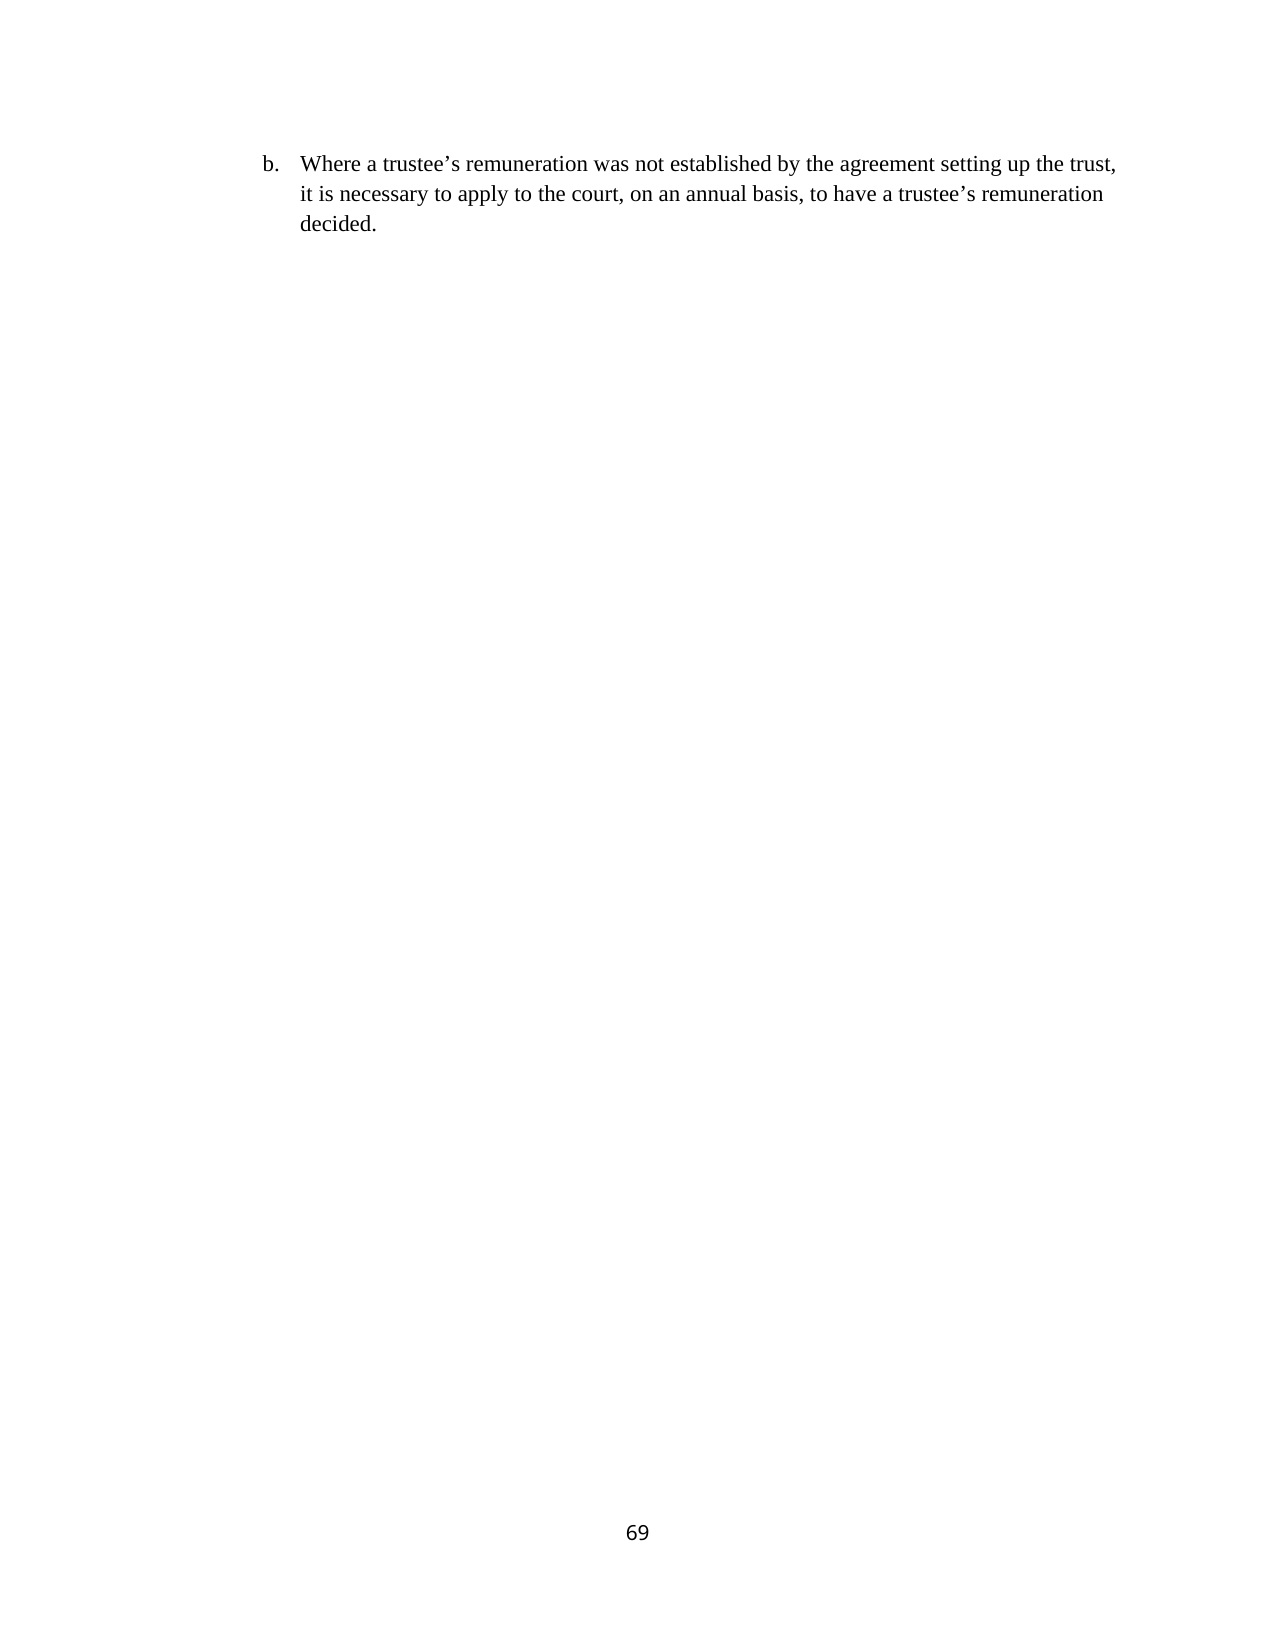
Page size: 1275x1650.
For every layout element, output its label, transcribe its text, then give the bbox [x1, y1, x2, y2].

title Where a trustee’s remuneration was not established by the agreement setting up the trust, it is necessary to apply to the court, on an annual basis, to have a trustee’s remuneration decided. [262, 150, 1125, 237]
